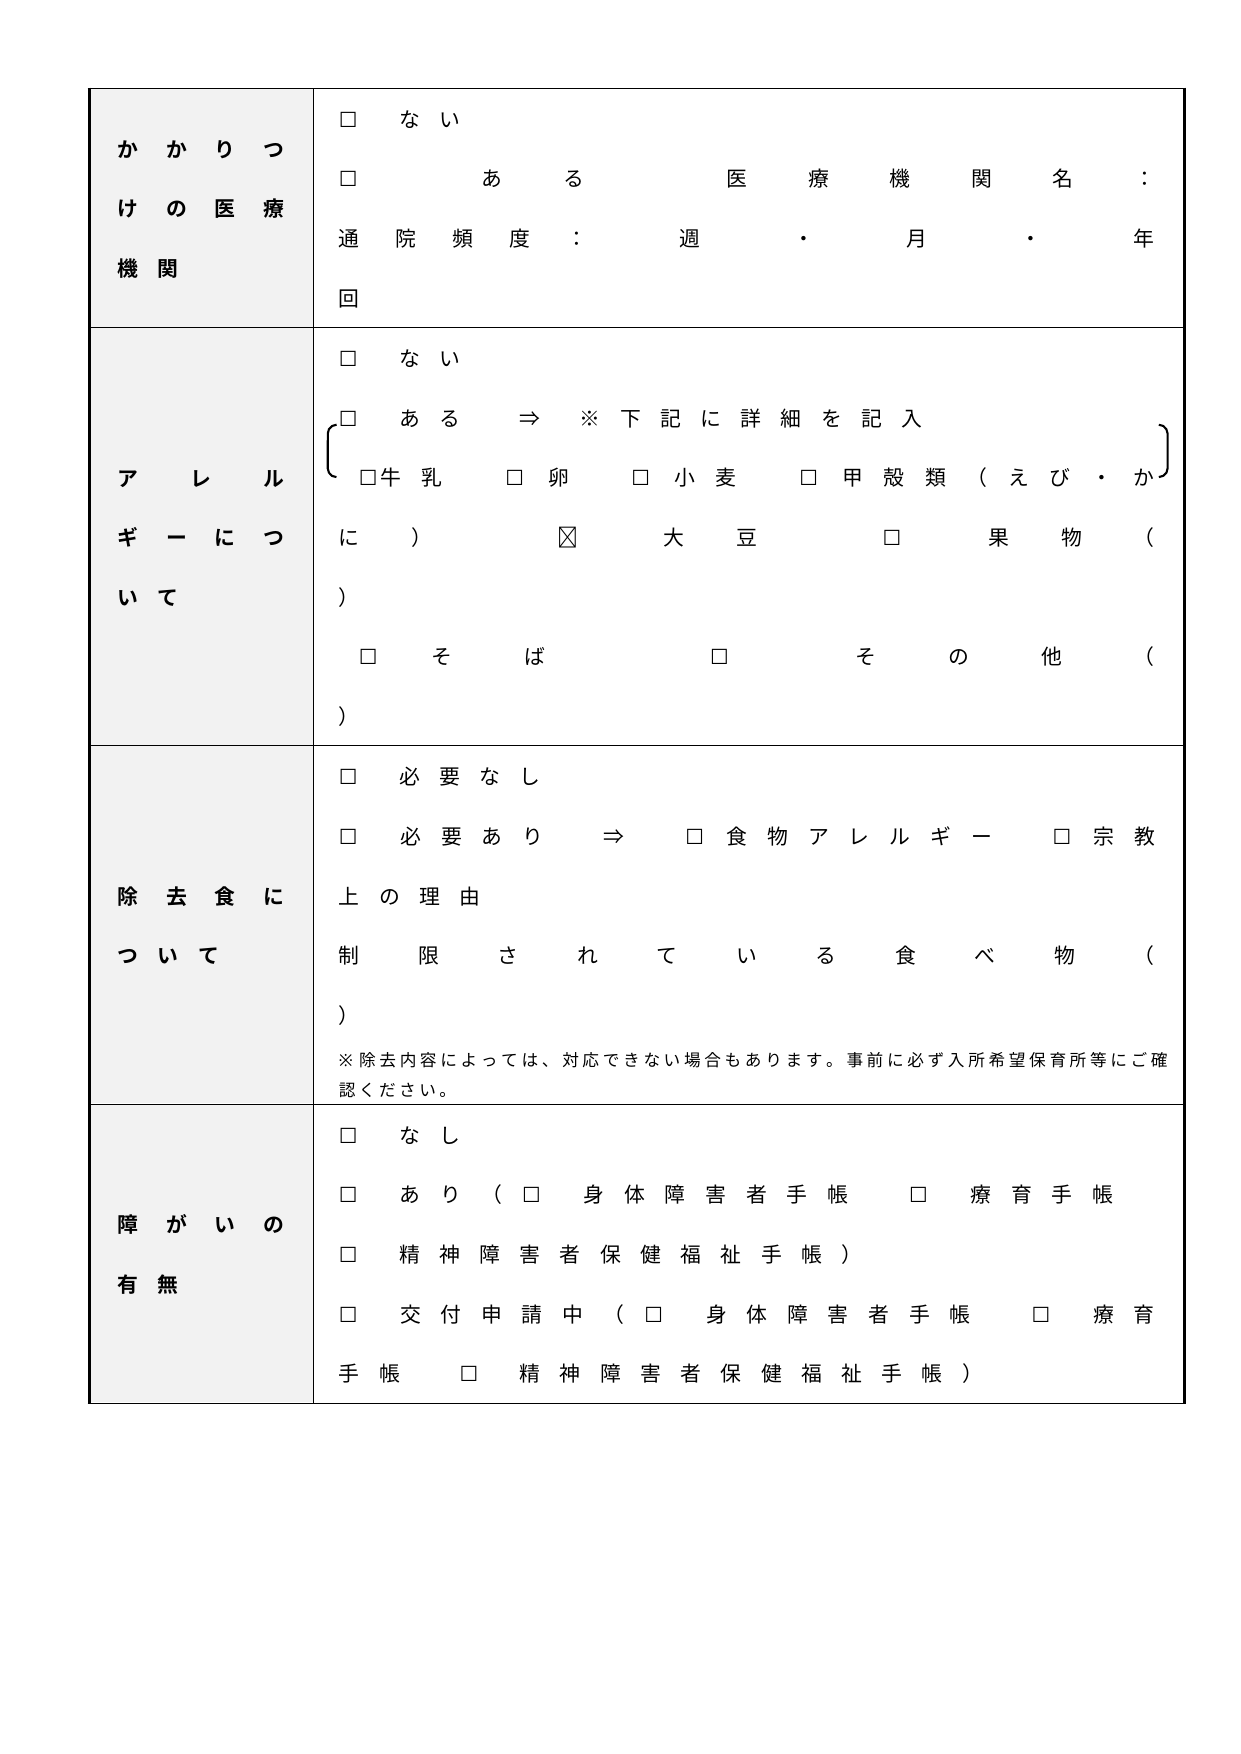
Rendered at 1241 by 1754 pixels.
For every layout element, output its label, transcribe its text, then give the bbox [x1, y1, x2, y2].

table_cell 必要なし 必要あり ⇒ 食物アレルギー 宗教上の理由 制限されている食べ物（ ） ※除去内容によっては、対応できない場合もあります。事前に必ず入所希望保育所等にご確認ください。 [314, 746, 1183, 1103]
table_cell ない ある 医療機関名： 通院頻度： 週 ・ 月 ・ 年 回 [314, 89, 1183, 327]
table_cell アレルギーについて [91, 328, 313, 745]
table_cell ない ある ⇒ ※下記に詳細を記入 牛乳 卵 小麦 甲殻類（えび・かに） 大豆 果物（ ） そば その他（ ） [314, 328, 1183, 745]
table_cell 除去食について [91, 746, 313, 1103]
table_cell なし あり（ 身体障害者手帳 療育手帳 精神障害者保健福祉手帳） 交付申請中（ 身体障害者手帳 療育手帳 精神障害者保健福祉手帳） [314, 1105, 1183, 1402]
table_cell かかりつけの医療機関 [91, 89, 313, 327]
table_cell 障がいの有無 [91, 1105, 313, 1402]
